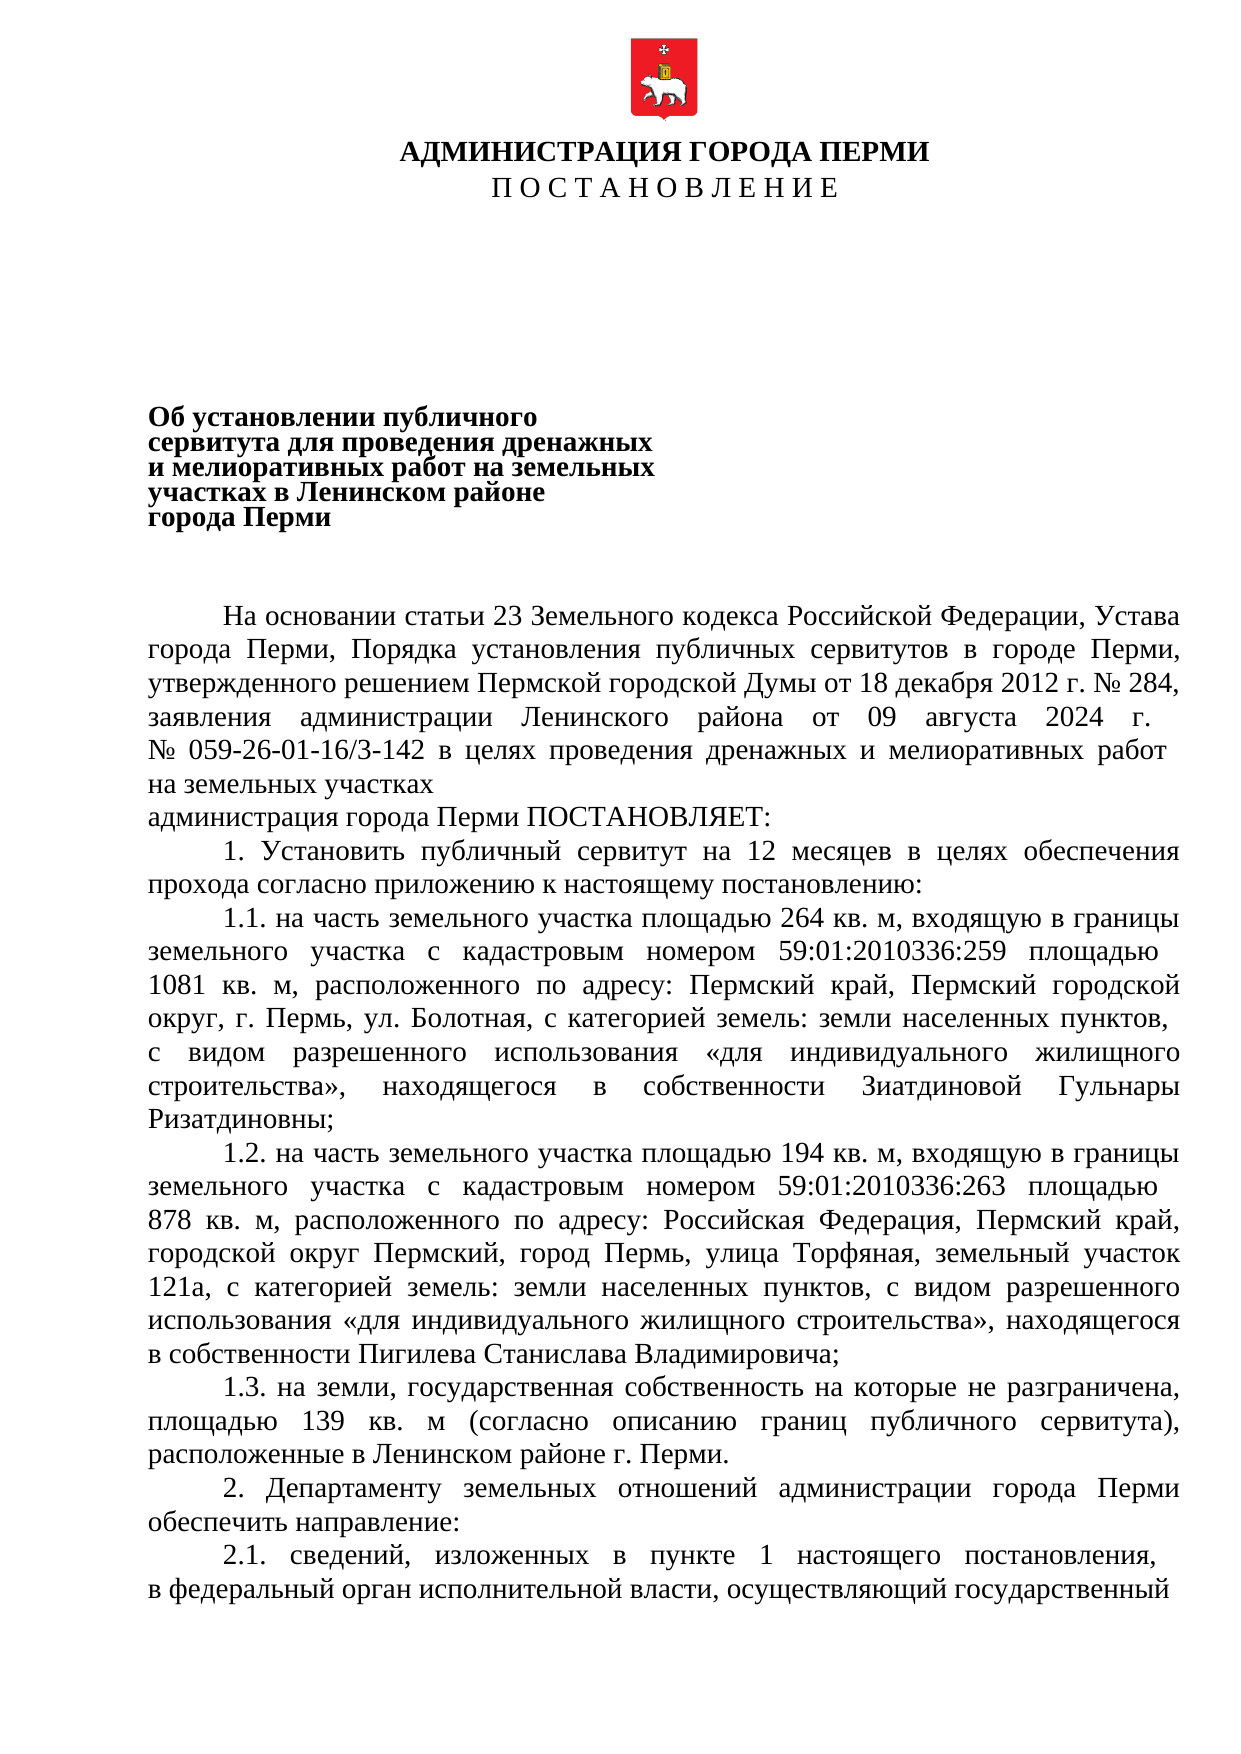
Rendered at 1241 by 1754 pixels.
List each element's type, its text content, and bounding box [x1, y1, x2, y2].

text сервитута для проведения дренажных [148, 431, 1181, 456]
text администрация города Перми ПОСТАНОВЛЯЕТ: [148, 799, 1181, 833]
text 1.2. на часть земельного участка площадью 194 кв. м, входящую в границы земельного участка с кадастровым номером 59:01:2010336:263 площадью 878 кв. м, расположенного по адресу: Российская Федерация, Пермский край, городской округ Пермский, город Пермь, улица Торфяная, земельный участок 121а, с категорией земель: земли населенных пунктов, с видом разрешенного использования «для индивидуального жилищного строительства», находящегося в собственности Пигилева Станислава Владимировича; [148, 1135, 1181, 1369]
text участках в Ленинском районе [148, 481, 1181, 506]
text 1.1. на часть земельного участка площадью 264 кв. м, входящую в границы земельного участка с кадастровым номером 59:01:2010336:259 площадью 1081 кв. м, расположенного по адресу: Пермский край, Пермский городской округ, г. Пермь, ул. Болотная, с категорией земель: земли населенных пунктов, с видом разрешенного использования «для индивидуального жилищного строительства», находящегося в собственности Зиатдиновой Гульнары Ризатдиновны; [148, 900, 1181, 1135]
text 1. Установить публичный сервитут на 12 месяцев в целях обеспечения прохода согласно приложению к настоящему постановлению: [148, 833, 1181, 900]
text города Перми [148, 506, 1181, 531]
text и мелиоративных работ на земельных [148, 456, 1181, 481]
text 2.1. сведений, изложенных в пункте 1 настоящего постановления, в федеральный орган исполнительной власти, осуществляющий государственный [148, 1537, 1181, 1604]
picture [630, 38, 698, 120]
text Об установлении публичного [148, 406, 1181, 431]
text На основании статьи 23 Земельного кодекса Российской Федерации, Устава города Перми, Порядка установления публичных сервитутов в городе Перми, утвержденного решением Пермской городской Думы от 18 декабря 2012 г. № 284, заявления администрации Ленинского района от 09 августа 2024 г. № 059-26-01-16/3-142 в целях проведения дренажных и мелиоративных работ на земельных участках [148, 598, 1181, 799]
text 2. Департаменту земельных отношений администрации города Перми обеспечить направление: [148, 1470, 1181, 1537]
text П О С Т А Н О В Л Е Н И Е [148, 167, 1181, 205]
text АДМИНИСТРАЦИЯ ГОРОДА ПЕРМИ [148, 134, 1181, 167]
text 1.3. на земли, государственная собственность на которые не разграничена, площадью 139 кв. м (согласно описанию границ публичного сервитута), расположенные в Ленинском районе г. Перми. [148, 1369, 1181, 1470]
